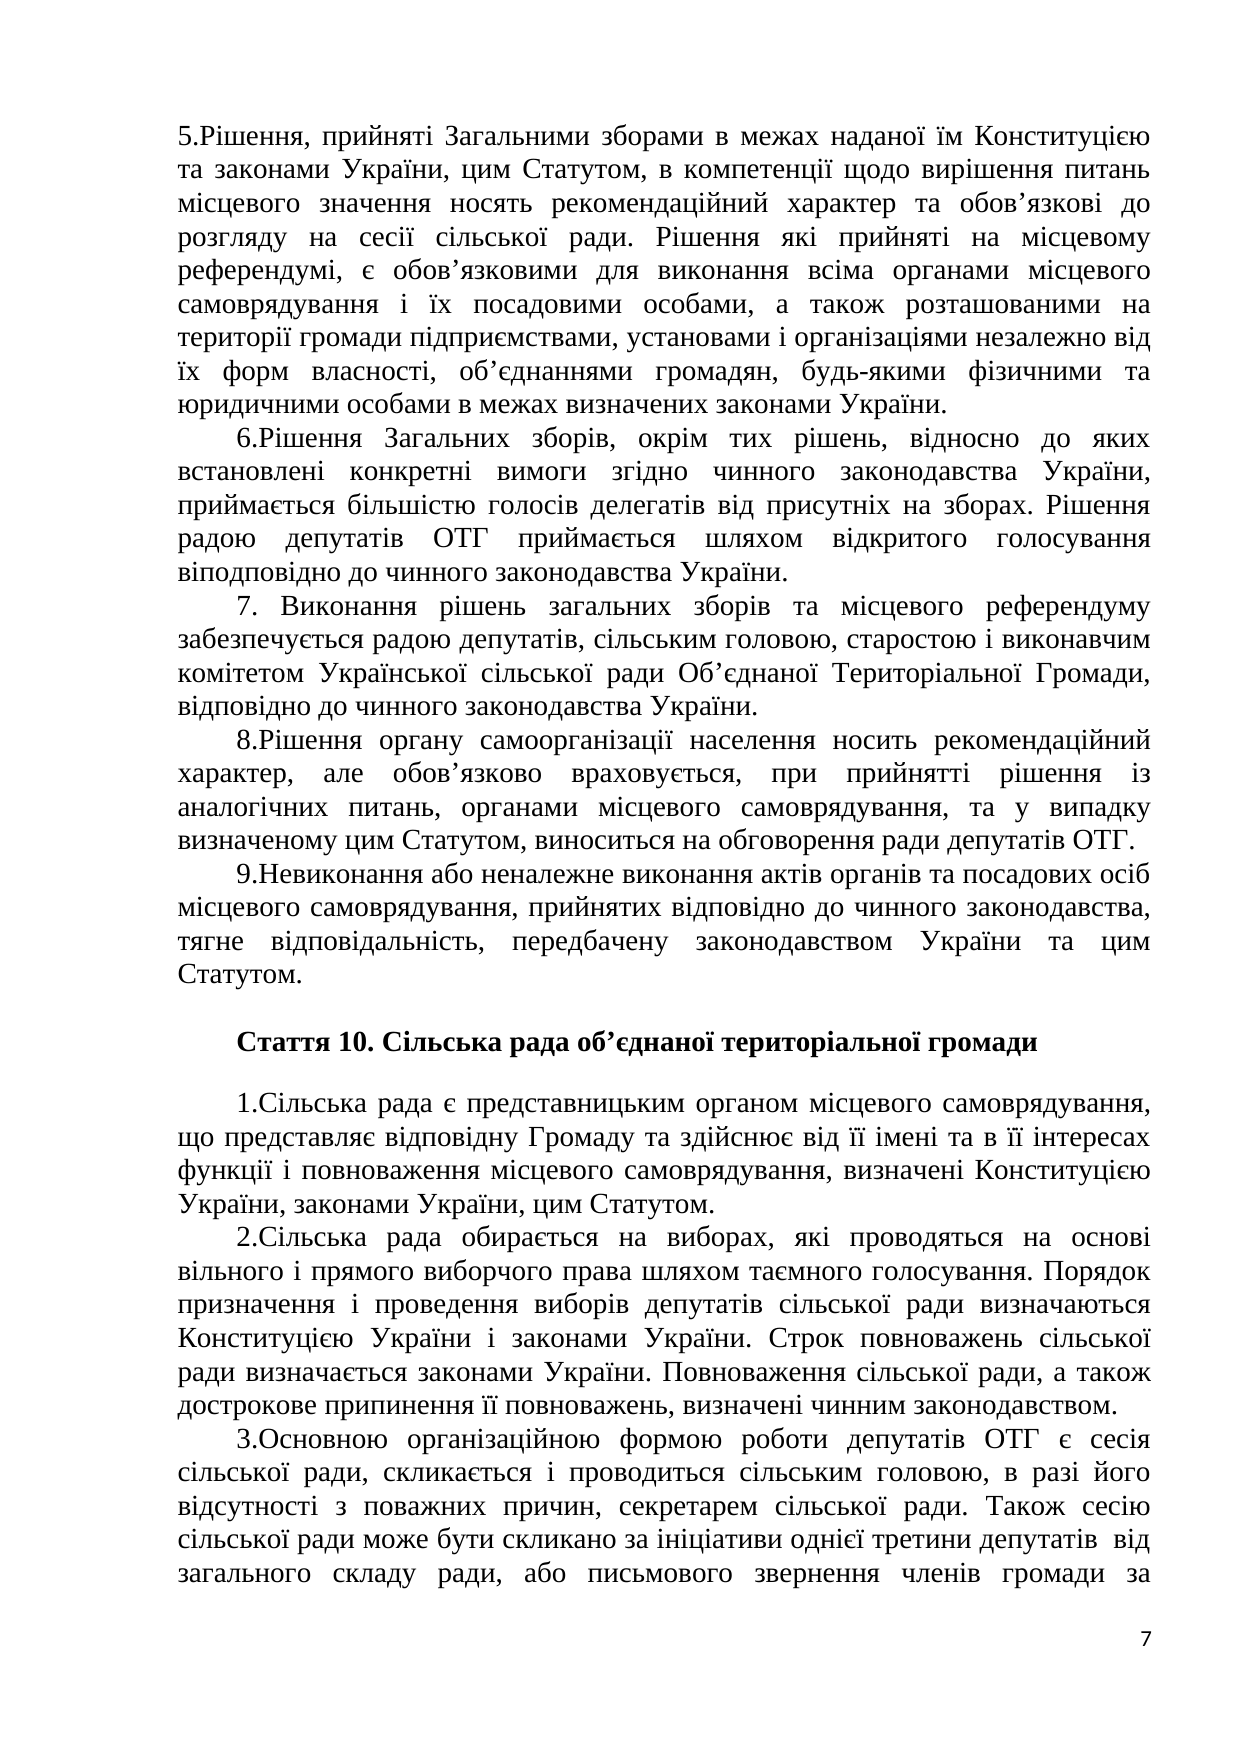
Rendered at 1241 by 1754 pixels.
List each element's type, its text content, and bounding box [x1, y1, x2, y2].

text 2.Сільська рада обирається на виборах, які проводяться на основі вільного і прямого виборчого права шляхом таємного голосування. Порядок призначення і проведення виборів депутатів сільської ради визначаються Конституцією України і законами України. Строк повноважень сільської ради визначається законами України. Повноваження сільської ради, а також дострокове припинення її повноважень, визначені чинним законодавством. [177, 1219, 1152, 1421]
text 7. Виконання рішень загальних зборів та місцевого референдуму забезпечується радою депутатів, сільським головою, старостою і виконавчим комітетом Української сільської ради Об’єднаної Територіальної Громади, відповідно до чинного законодавства України. [177, 588, 1152, 722]
text 1.Сільська рада є представницьким органом місцевого самоврядування, що представляє відповідну Громаду та здійснює від її імені та в її інтересах функції і повноваження місцевого самоврядування, визначені Конституцією України, законами України, цим Статутом. [177, 1085, 1152, 1219]
text 6.Рішення Загальних зборів, окрім тих рішень, відносно до яких встановлені конкретні вимоги згідно чинного законодавства України, приймається більшістю голосів делегатів від присутніх на зборах. Рішення радою депутатів ОТГ приймається шляхом відкритого голосування віподповідно до чинного законодавства України. [177, 420, 1152, 588]
text 5.Рішення, прийняті Загальними зборами в межах наданої їм Конституцією та законами України, цим Статутом, в компетенції щодо вирішення питань місцевого значення носять рекомендаційний характер та обов’язкові до розгляду на сесії сільської ради. Рішення які прийняті на місцевому референдумі, є обов’язковими для виконання всіма органами місцевого самоврядування і їх посадовими особами, а також розташованими на території громади підприємствами, установами і організаціями незалежно від їх форм власності, об’єднаннями громадян, будь-якими фізичними та юридичними особами в межах визначених законами України. [177, 118, 1152, 420]
text Стаття 10. Сільська рада об’єднаної територіальної громади [177, 1024, 1152, 1057]
text 9.Невиконання або неналежне виконання актів органів та посадових осіб місцевого самоврядування, прийнятих відповідно до чинного законодавства, тягне відповідальність, передбачену законодавством України та цим Статутом. [177, 856, 1152, 990]
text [177, 1421, 1152, 1588]
text 8.Рішення органу самоорганізації населення носить рекомендаційний характер, але обов’язково враховується, при прийнятті рішення із аналогічних питань, органами місцевого самоврядування, та у випадку визначеному цим Статутом, виноситься на обговорення ради депутатів ОТГ. [177, 722, 1152, 856]
